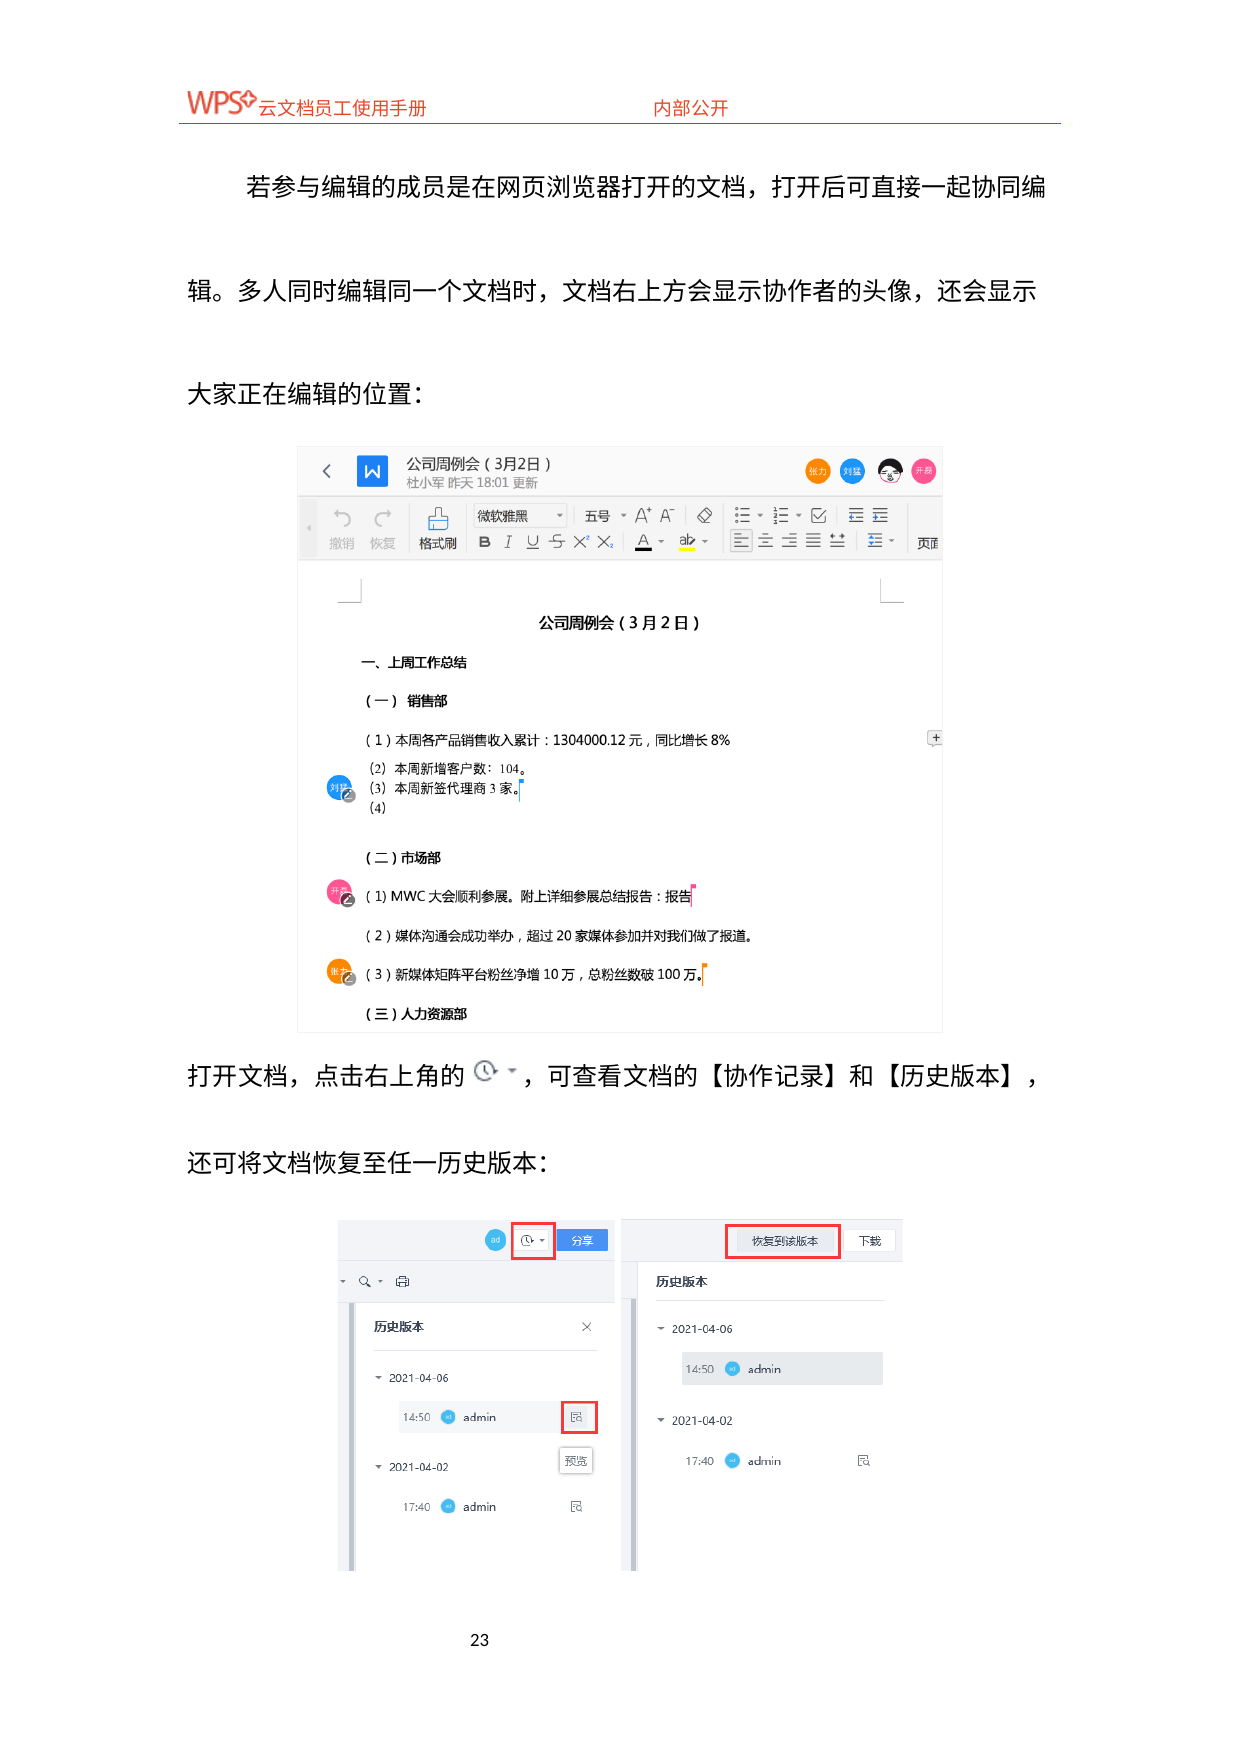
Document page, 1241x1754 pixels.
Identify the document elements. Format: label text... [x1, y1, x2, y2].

picture [337, 1220, 615, 1571]
picture [465, 1056, 522, 1086]
list 打开文档，点击右上角的，可查看文档的【协作记录】和【历史版本】，还可将文档恢复至任一历史版本： [187, 1040, 1053, 1196]
text 若参与编辑的成员是在网页浏览器打开的文档，打开后可直接一起协同编辑。多人同时编辑同一个文档时，文档右上方会显示协作者的头像，还会显示大家正在编辑的位置： [187, 151, 1053, 427]
picture [298, 447, 942, 1032]
picture [621, 1219, 903, 1571]
picture [187, 90, 259, 116]
